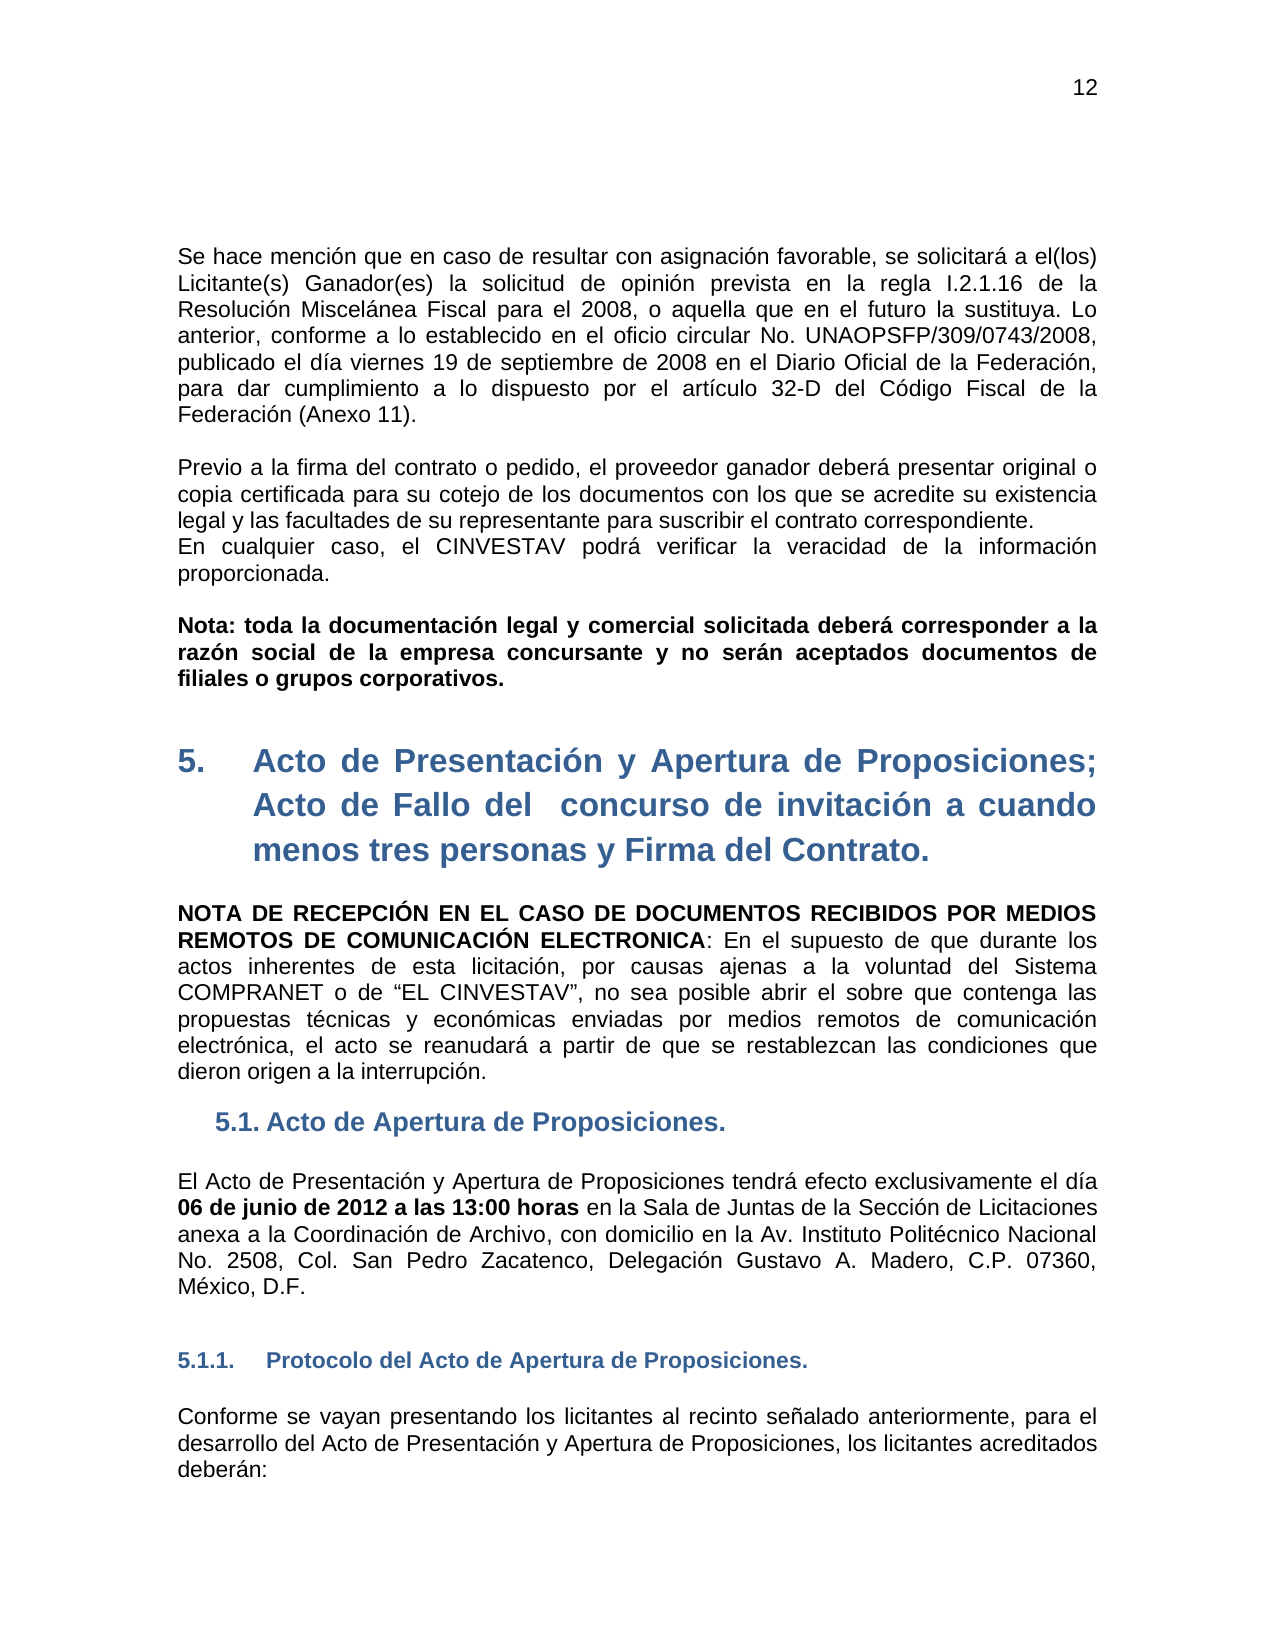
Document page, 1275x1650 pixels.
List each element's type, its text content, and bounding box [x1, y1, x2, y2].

text Nota: toda la documentación legal y comercial solicitada deberá corresponder a la razón social de la empresa concursante y no serán aceptados documentos de filiales o grupos corporativos. [177, 612, 1098, 691]
text Previo a la firma del contrato o pedido, el proveedor ganador deberá presentar original o copia certificada para su cotejo de los documentos con los que se acredite su existencia legal y las facultades de su representante para suscribir el contrato correspondiente. [177, 454, 1098, 533]
subtitle Acto de Apertura de Proposiciones. [215, 1106, 1098, 1137]
text El Acto de Presentación y Apertura de Proposiciones tendrá efecto exclusivamente el día 06 de junio de 2012 a las 13:00 horas en la Sala de Juntas de la Sección de Licitaciones anexa a la Coordinación de Archivo, con domicilio en la Av. Instituto Politécnico Nacional No. 2508, Col. San Pedro Zacatenco, Delegación Gustavo A. Madero, C.P. 07360, México, D.F. [177, 1168, 1098, 1299]
subtitle Acto de Presentación y Apertura de Proposiciones; Acto de Fallo del concurso de invitación a cuando menos tres personas y Firma del Contrato. [177, 741, 1098, 868]
text Se hace mención que en caso de resultar con asignación favorable, se solicitará a el(los) Licitante(s) Ganador(es) la solicitud de opinión prevista en la regla I.2.1.16 de la Resolución Miscelánea Fiscal para el 2008, o aquella que en el futuro la sustituya. Lo anterior, conforme a lo establecido en el oficio circular No. UNAOPSFP/309/0743/2008, publicado el día viernes 19 de septiembre de 2008 en el Diario Oficial de la Federación, para dar cumplimiento a lo dispuesto por el artículo 32-D del Código Fiscal de la Federación (Anexo 11). [177, 243, 1098, 428]
text NOTA DE RECEPCIÓN EN EL CASO DE DOCUMENTOS RECIBIDOS POR MEDIOS REMOTOS DE COMUNICACIÓN ELECTRONICA: En el supuesto de que durante los actos inherentes de esta licitación, por causas ajenas a la voluntad del Sistema COMPRANET o de “EL CINVESTAV”, no sea posible abrir el sobre que contenga las propuestas técnicas y económicas enviadas por medios remotos de comunicación electrónica, el acto se reanudará a partir de que se restablezcan las condiciones que dieron origen a la interrupción. [177, 900, 1098, 1085]
subtitle Protocolo del Acto de Apertura de Proposiciones. [177, 1347, 1098, 1373]
text Conforme se vayan presentando los licitantes al recinto señalado anteriormente, para el desarrollo del Acto de Presentación y Apertura de Proposiciones, los licitantes acreditados deberán: [177, 1403, 1098, 1482]
text En cualquier caso, el CINVESTAV podrá verificar la veracidad de la información proporcionada. [177, 533, 1098, 586]
